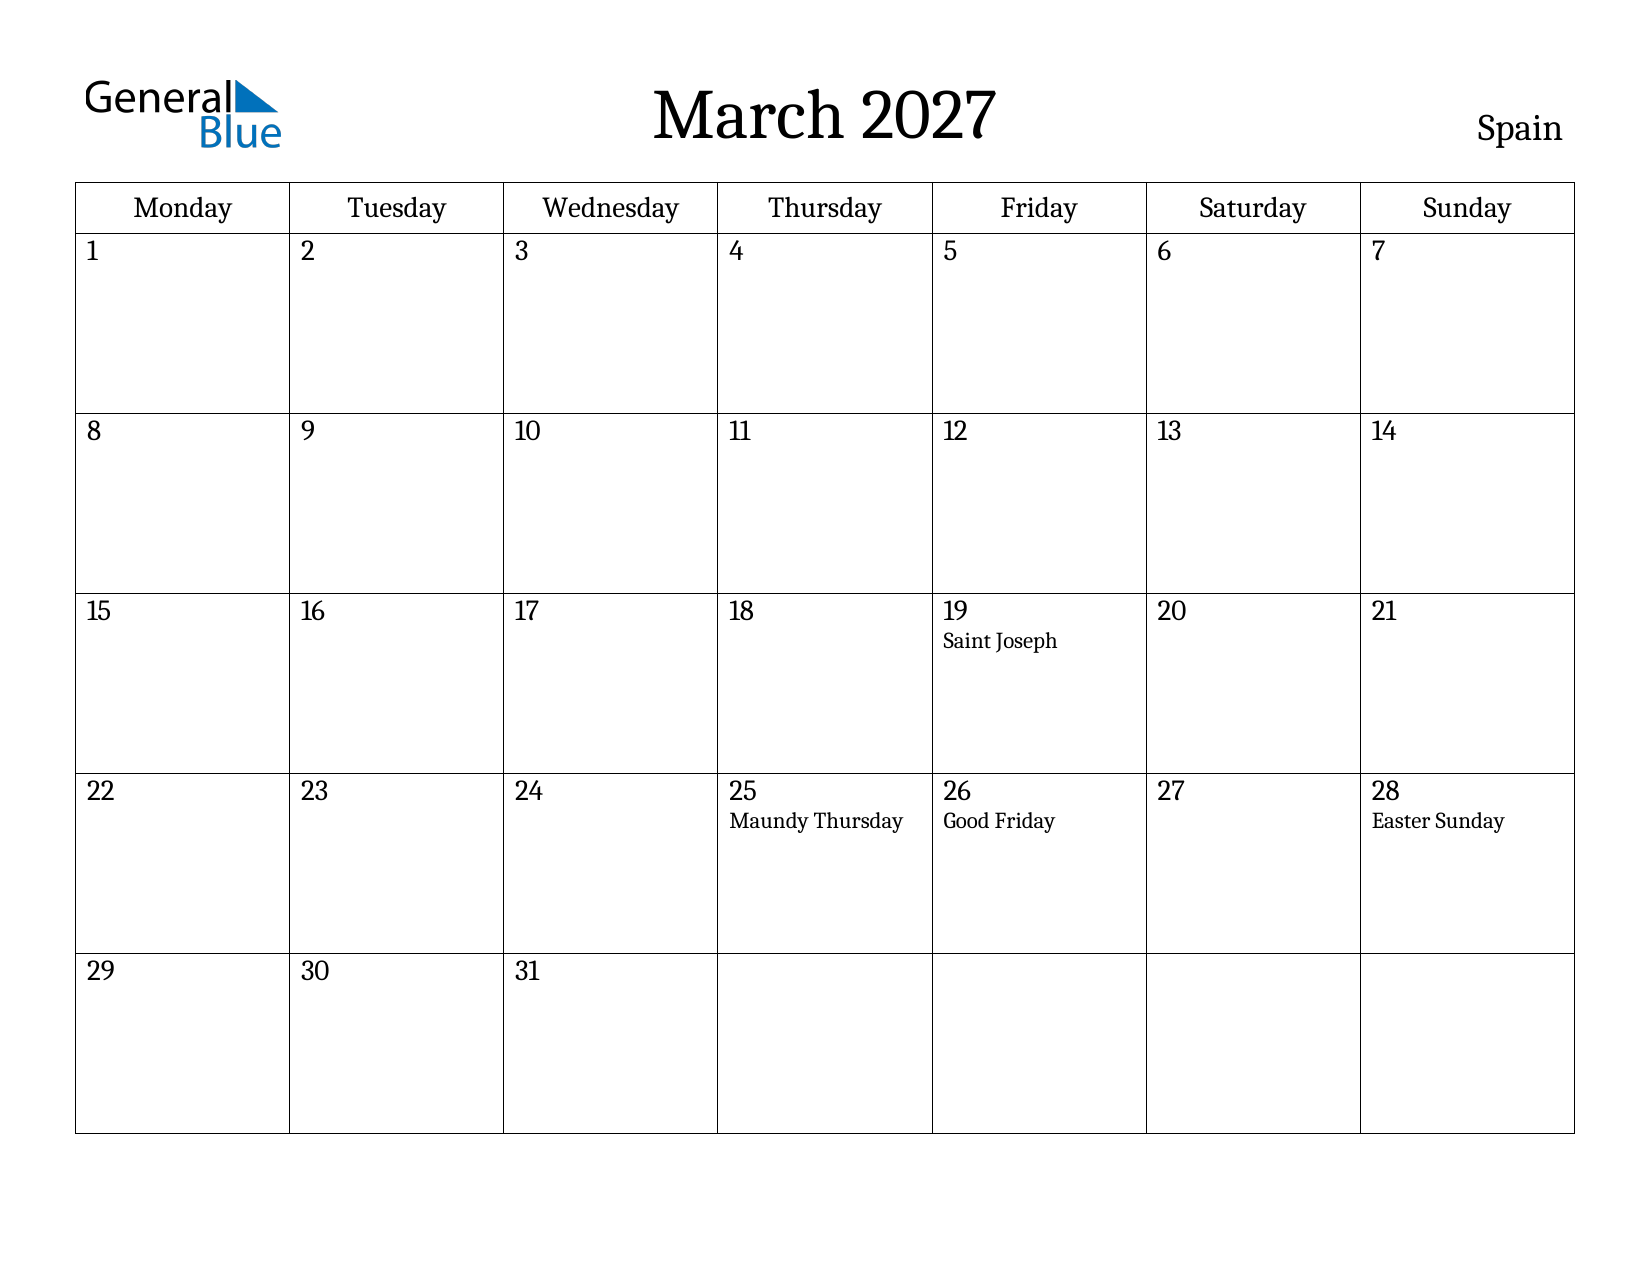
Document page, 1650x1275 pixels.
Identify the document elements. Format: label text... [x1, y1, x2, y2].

table_cell [1361, 267, 1574, 413]
table_cell [76, 267, 289, 413]
table_cell Saint Joseph [933, 627, 1146, 773]
table_cell [1147, 988, 1360, 1133]
table_cell 27 [1147, 774, 1360, 807]
table_cell 2 [290, 234, 503, 267]
table_cell 7 [1361, 234, 1574, 267]
table_cell [718, 954, 932, 987]
table_cell [290, 808, 503, 953]
table_cell [933, 988, 1146, 1133]
table_cell 5 [933, 234, 1146, 267]
table_cell Good Friday [933, 808, 1146, 953]
table_cell [504, 267, 717, 413]
table_cell [76, 627, 289, 773]
table_cell 21 [1361, 594, 1574, 627]
table_cell 18 [718, 594, 932, 627]
table_cell Tuesday [290, 183, 503, 233]
table_cell Saturday [1147, 183, 1360, 233]
table_cell 3 [504, 234, 717, 267]
table_cell [290, 988, 503, 1133]
table_cell [1361, 627, 1574, 773]
table_cell 15 [76, 594, 289, 627]
table_cell [76, 808, 289, 953]
table_cell [1147, 267, 1360, 413]
table_header March 2027 [504, 75, 1146, 182]
table_cell 8 [76, 414, 289, 447]
table_cell Thursday [718, 183, 932, 233]
table_cell 19 [933, 594, 1146, 627]
table_cell [504, 808, 717, 953]
table_header Spain [1146, 75, 1574, 182]
table_cell [718, 267, 932, 413]
table_cell 17 [504, 594, 717, 627]
table_cell [1147, 448, 1360, 593]
table_cell [933, 267, 1146, 413]
table_header [76, 75, 503, 182]
table_cell [1147, 808, 1360, 953]
table_cell 23 [290, 774, 503, 807]
table_cell [1361, 988, 1574, 1133]
table_cell 10 [504, 414, 717, 447]
table_cell [504, 988, 717, 1133]
table_cell 20 [1147, 594, 1360, 627]
table_cell 31 [504, 954, 717, 987]
table_cell Monday [76, 183, 289, 233]
table_cell Easter Sunday [1361, 808, 1574, 953]
table_cell 22 [76, 774, 289, 807]
table_cell [1361, 954, 1574, 987]
table_cell 24 [504, 774, 717, 807]
picture [86, 80, 281, 148]
table_cell Friday [933, 183, 1146, 233]
table_cell [290, 267, 503, 413]
table_cell 25 [718, 774, 932, 807]
table_cell 6 [1147, 234, 1360, 267]
table_cell [718, 627, 932, 773]
table_cell [718, 988, 932, 1133]
table_cell [290, 448, 503, 593]
table_cell 9 [290, 414, 503, 447]
table_cell 1 [76, 234, 289, 267]
table_cell [504, 627, 717, 773]
table_cell 26 [933, 774, 1146, 807]
table_cell [1147, 954, 1360, 987]
table_cell [933, 448, 1146, 593]
table_cell 29 [76, 954, 289, 987]
table_cell 12 [933, 414, 1146, 447]
table_cell [76, 988, 289, 1133]
table_cell 30 [290, 954, 503, 987]
table_cell [718, 448, 932, 593]
table_cell Sunday [1361, 183, 1574, 233]
table_cell [933, 954, 1146, 987]
table_cell Wednesday [504, 183, 717, 233]
table_cell 13 [1147, 414, 1360, 447]
table_cell [1361, 448, 1574, 593]
table_cell 16 [290, 594, 503, 627]
table_cell [290, 627, 503, 773]
table_cell Maundy Thursday [718, 808, 932, 953]
table_cell 11 [718, 414, 932, 447]
table_cell 28 [1361, 774, 1574, 807]
table_cell [1147, 627, 1360, 773]
table_cell 14 [1361, 414, 1574, 447]
table_cell [504, 448, 717, 593]
table_cell [76, 448, 289, 593]
table_cell 4 [718, 234, 932, 267]
